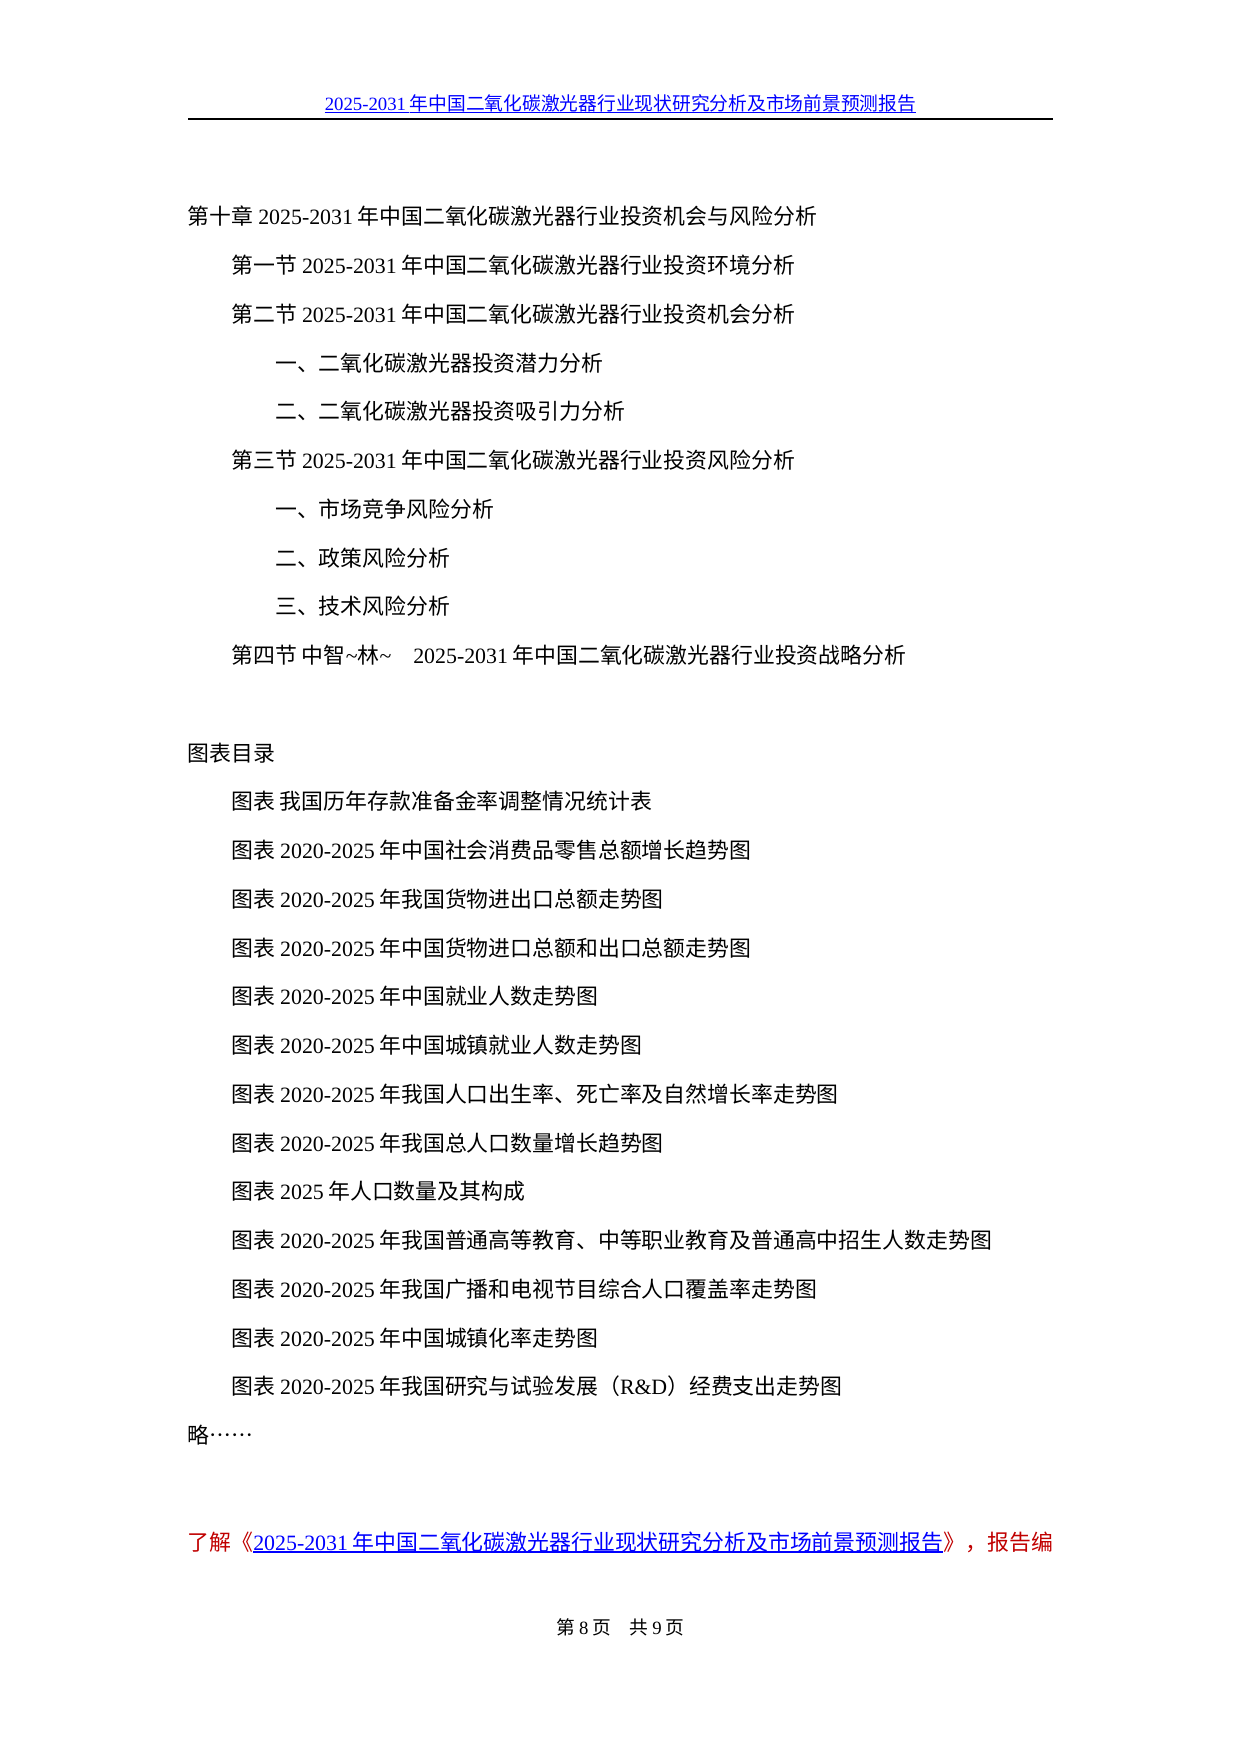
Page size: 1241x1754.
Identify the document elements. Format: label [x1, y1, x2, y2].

text [187, 1524, 1053, 1557]
text [187, 150, 1053, 1450]
